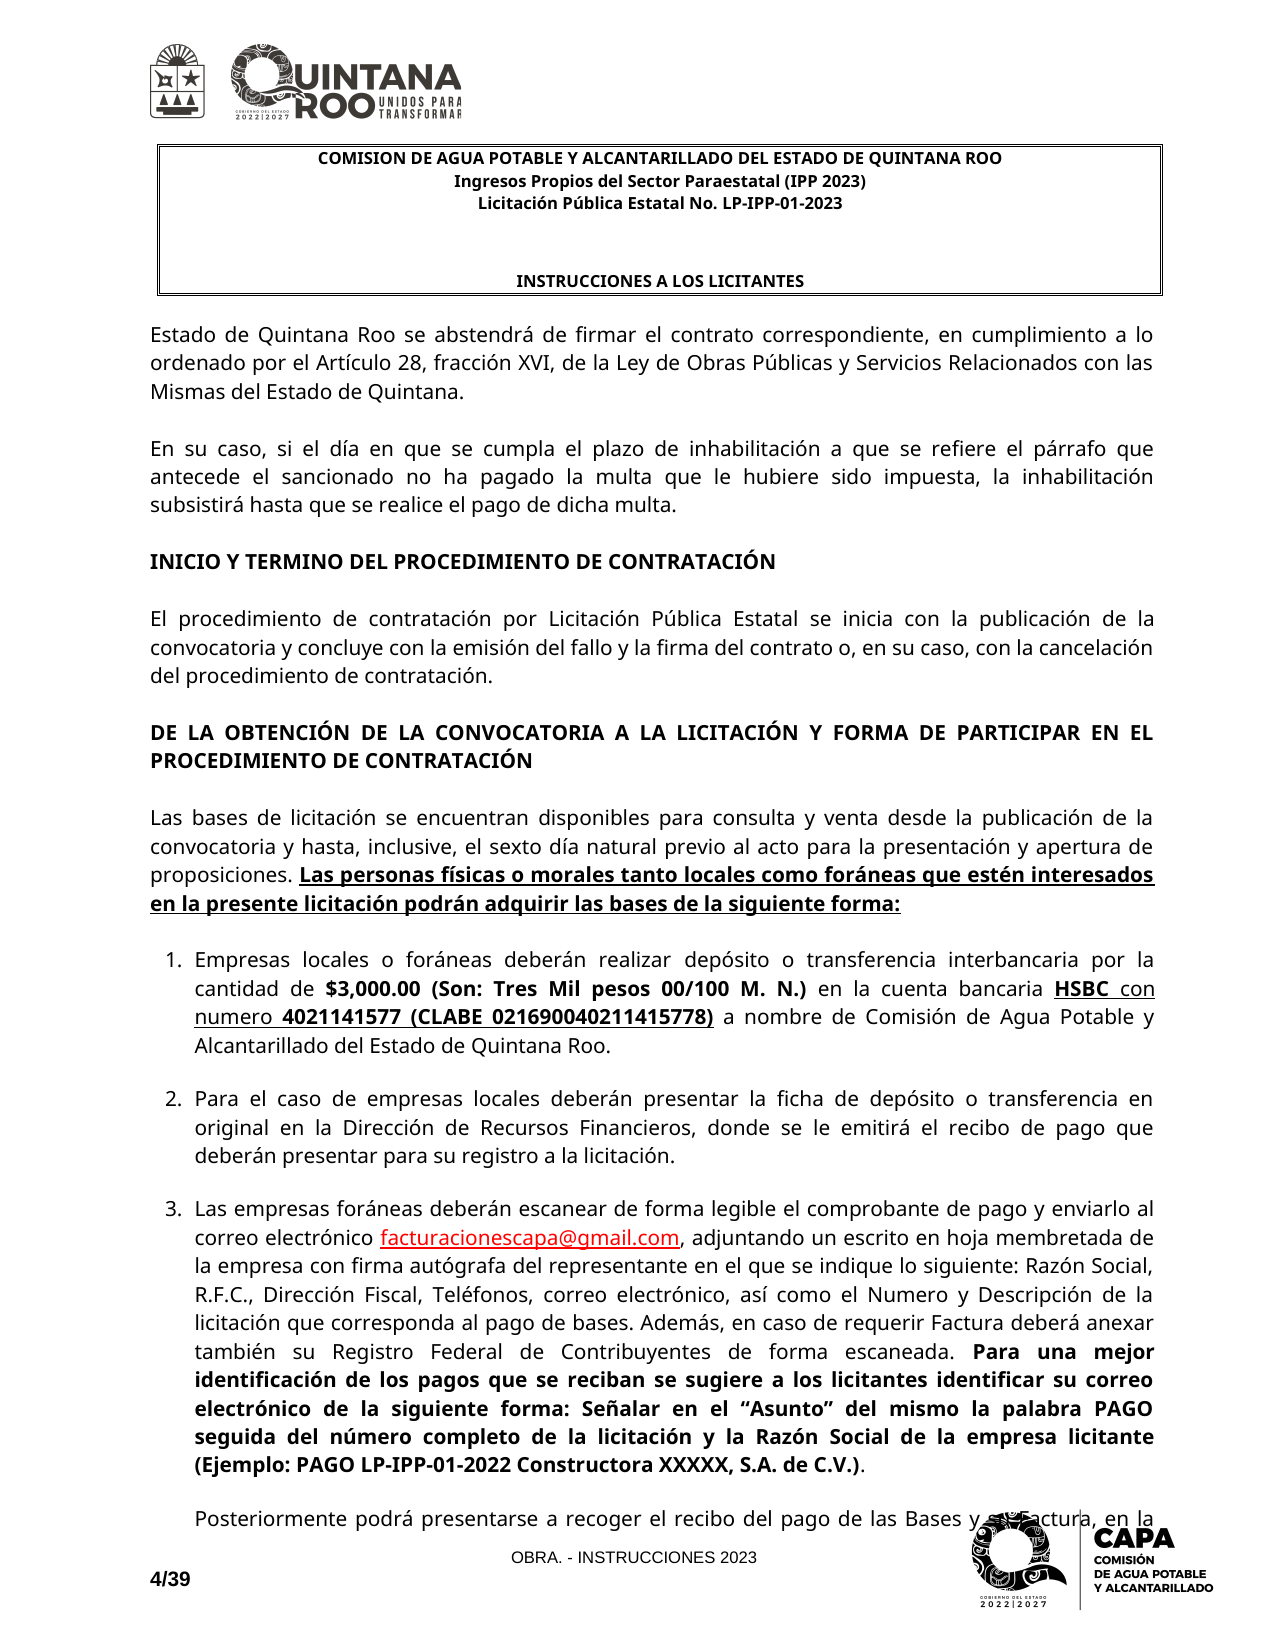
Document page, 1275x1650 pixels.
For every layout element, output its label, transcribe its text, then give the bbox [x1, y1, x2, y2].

text DE LA OBTENCIÓN DE LA CONVOCATORIA A LA LICITACIÓN Y FORMA DE PARTICIPAR EN EL PROCEDIMIENTO DE CONTRATACIÓN [150, 718, 1155, 775]
text El procedimiento de contratación por Licitación Pública Estatal se inicia con la publicación de la convocatoria y concluye con la emisión del fallo y la firma del contrato o, en su caso, con la cancelación del procedimiento de contratación. [150, 604, 1155, 689]
text INICIO Y TERMINO DEL PROCEDIMIENTO DE CONTRATACIÓN [150, 547, 1155, 576]
list Para el caso de empresas locales deberán presentar la ficha de depósito o transferencia en original en la Dirección de Recursos Financieros, donde se le emitirá el recibo de pago que deberán presentar para su registro a la licitación. [165, 1084, 1155, 1169]
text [150, 320, 1155, 405]
text Las bases de licitación se encuentran disponibles para consulta y venta desde la publicación de la convocatoria y hasta, inclusive, el sexto día natural previo al acto para la presentación y apertura de proposiciones. Las personas físicas o morales tanto locales como foráneas que estén interesados en la presente licitación podrán adquirir las bases de la siguiente forma: [150, 803, 1155, 917]
list Empresas locales o foráneas deberán realizar depósito o transferencia interbancaria por la cantidad de $3,000.00 (Son: Tres Mil pesos 00/100 M. N.) en la cuenta bancaria HSBC con numero 4021141577 (CLABE 021690040211415778) a nombre de Comisión de Agua Potable y Alcantarillado del Estado de Quintana Roo. [165, 946, 1155, 1059]
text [194, 1504, 1155, 1532]
list Las empresas foráneas deberán escanear de forma legible el comprobante de pago y enviarlo al correo electrónico facturacionescapa@gmail.com, adjuntando un escrito en hoja membretada de la empresa con firma autógrafa del representante en el que se indique lo siguiente: Razón Social, R.F.C., Dirección Fiscal, Teléfonos, correo electrónico, así como el Numero y Descripción de la licitación que corresponda al pago de bases. Además, en caso de requerir Factura deberá anexar también su Registro Federal de Contribuyentes de forma escaneada. Para una mejor identificación de los pagos que se reciban se sugiere a los licitantes identificar su correo electrónico de la siguiente forma: Señalar en el “Asunto” del mismo la palabra PAGO seguida del número completo de la licitación y la Razón Social de la empresa licitante (Ejemplo: PAGO LP-IPP-01-2022 Constructora XXXXX, S.A. de C.V.). [165, 1194, 1155, 1479]
picture [150, 44, 462, 120]
text En su caso, si el día en que se cumpla el plazo de inhabilitación a que se refiere el párrafo que antecede el sancionado no ha pagado la multa que le hubiere sido impuesta, la inhabilitación subsistirá hasta que se realice el pago de dicha multa. [150, 434, 1155, 519]
picture [950, 1481, 1229, 1638]
